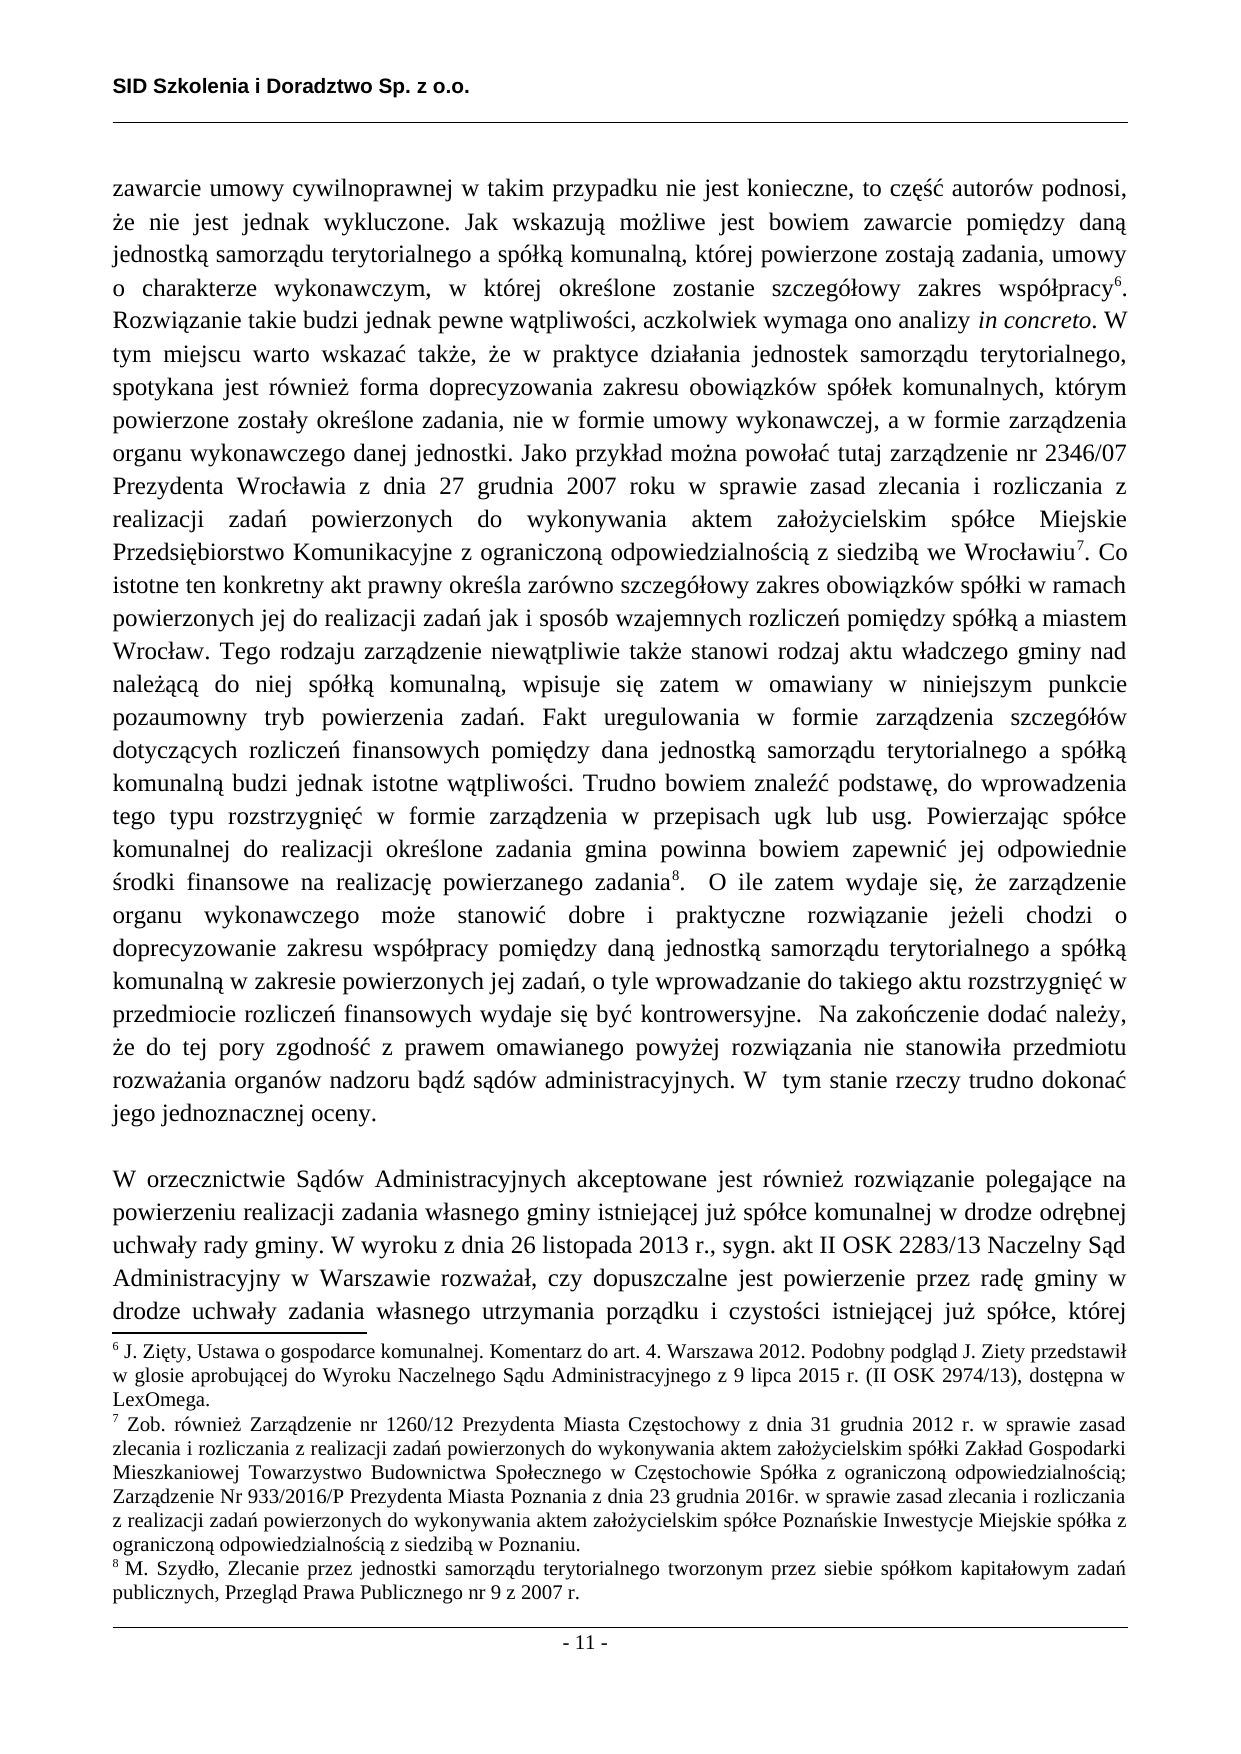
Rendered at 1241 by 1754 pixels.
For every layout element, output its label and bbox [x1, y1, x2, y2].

text [112, 173, 1128, 1127]
text [112, 1164, 1128, 1325]
